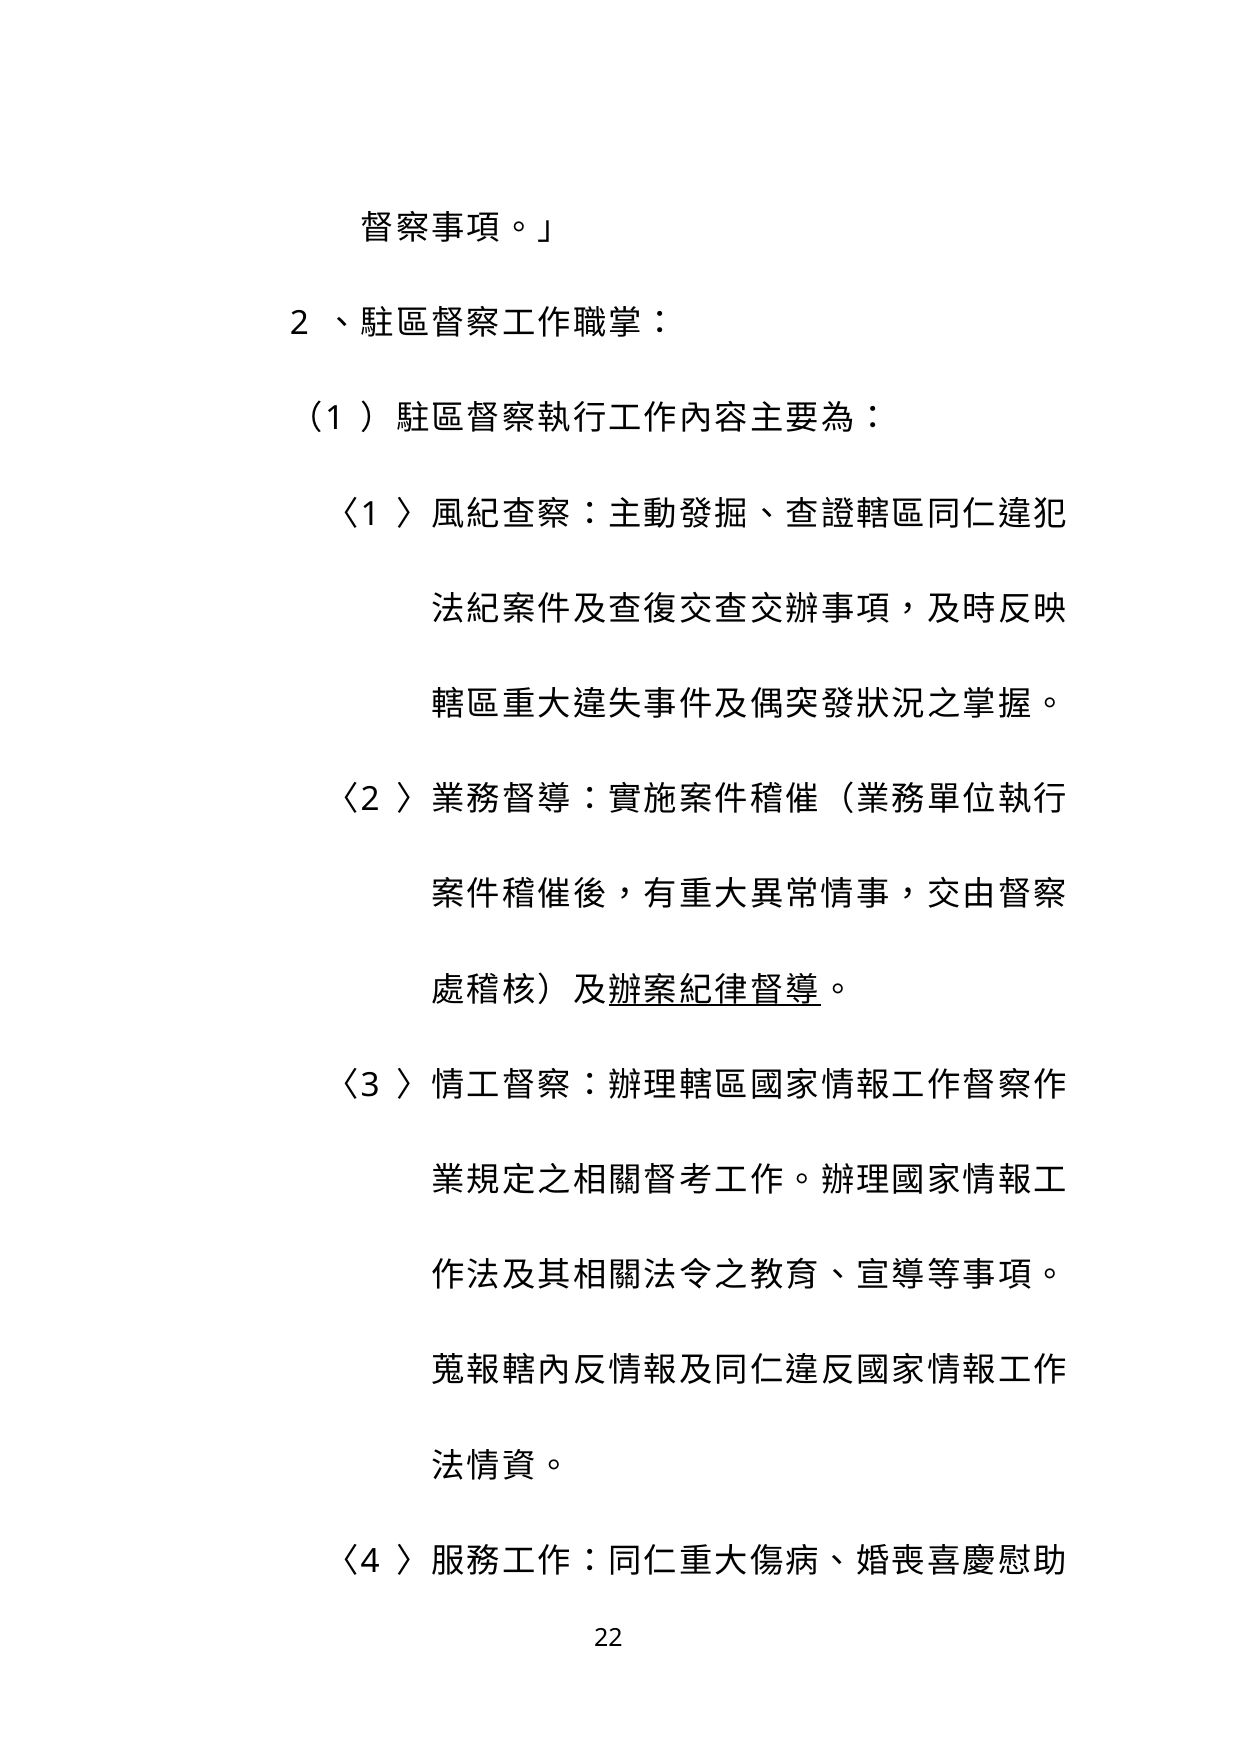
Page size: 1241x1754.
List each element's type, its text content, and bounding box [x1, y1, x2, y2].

subtitle 業務督導：實施案件稽催（業務單位執行案件稽催後，有重大異常情事，交由督察處稽核）及辦案紀律督導。 [307, 748, 1069, 1034]
subtitle 服務工作：同仁重大傷病、婚喪喜慶慰助工作。協助單位主管加強管理措施，或協助同仁解決困難、排除紛爭。 [307, 1510, 1069, 1605]
subtitle 情工督察：辦理轄區國家情報工作督察作業規定之相關督考工作。辦理國家情報工作法及其相關法令之教育、宣導等事項。蒐報轄內反情報及同仁違反國家情報工作法情資。 [307, 1034, 1069, 1510]
subtitle 風紀查察：主動發掘、查證轄區同仁違犯法紀案件及查復交查交辦事項，及時反映轄區重大違失事件及偶突發狀況之掌握。 [307, 463, 1069, 748]
subtitle 駐區督察工作職掌： [272, 272, 1069, 368]
subtitle 駐區督察執行工作內容主要為： [272, 368, 1069, 463]
subtitle 依據調查局處務規程第18條：「督察處掌理下列事項：一、督察業務之規劃、指導及督察之考核。二、員工申訴案件之處理。三、員工風紀查察、維護及違紀案件之調查。四、各單位對本局重要工作計畫及上級重要命令執行情形之檢查。五、國家情報工作人員之安全查核。六、駐衛警察及武器彈藥管理。七、其他有關督察事項。」 [272, 177, 1069, 272]
